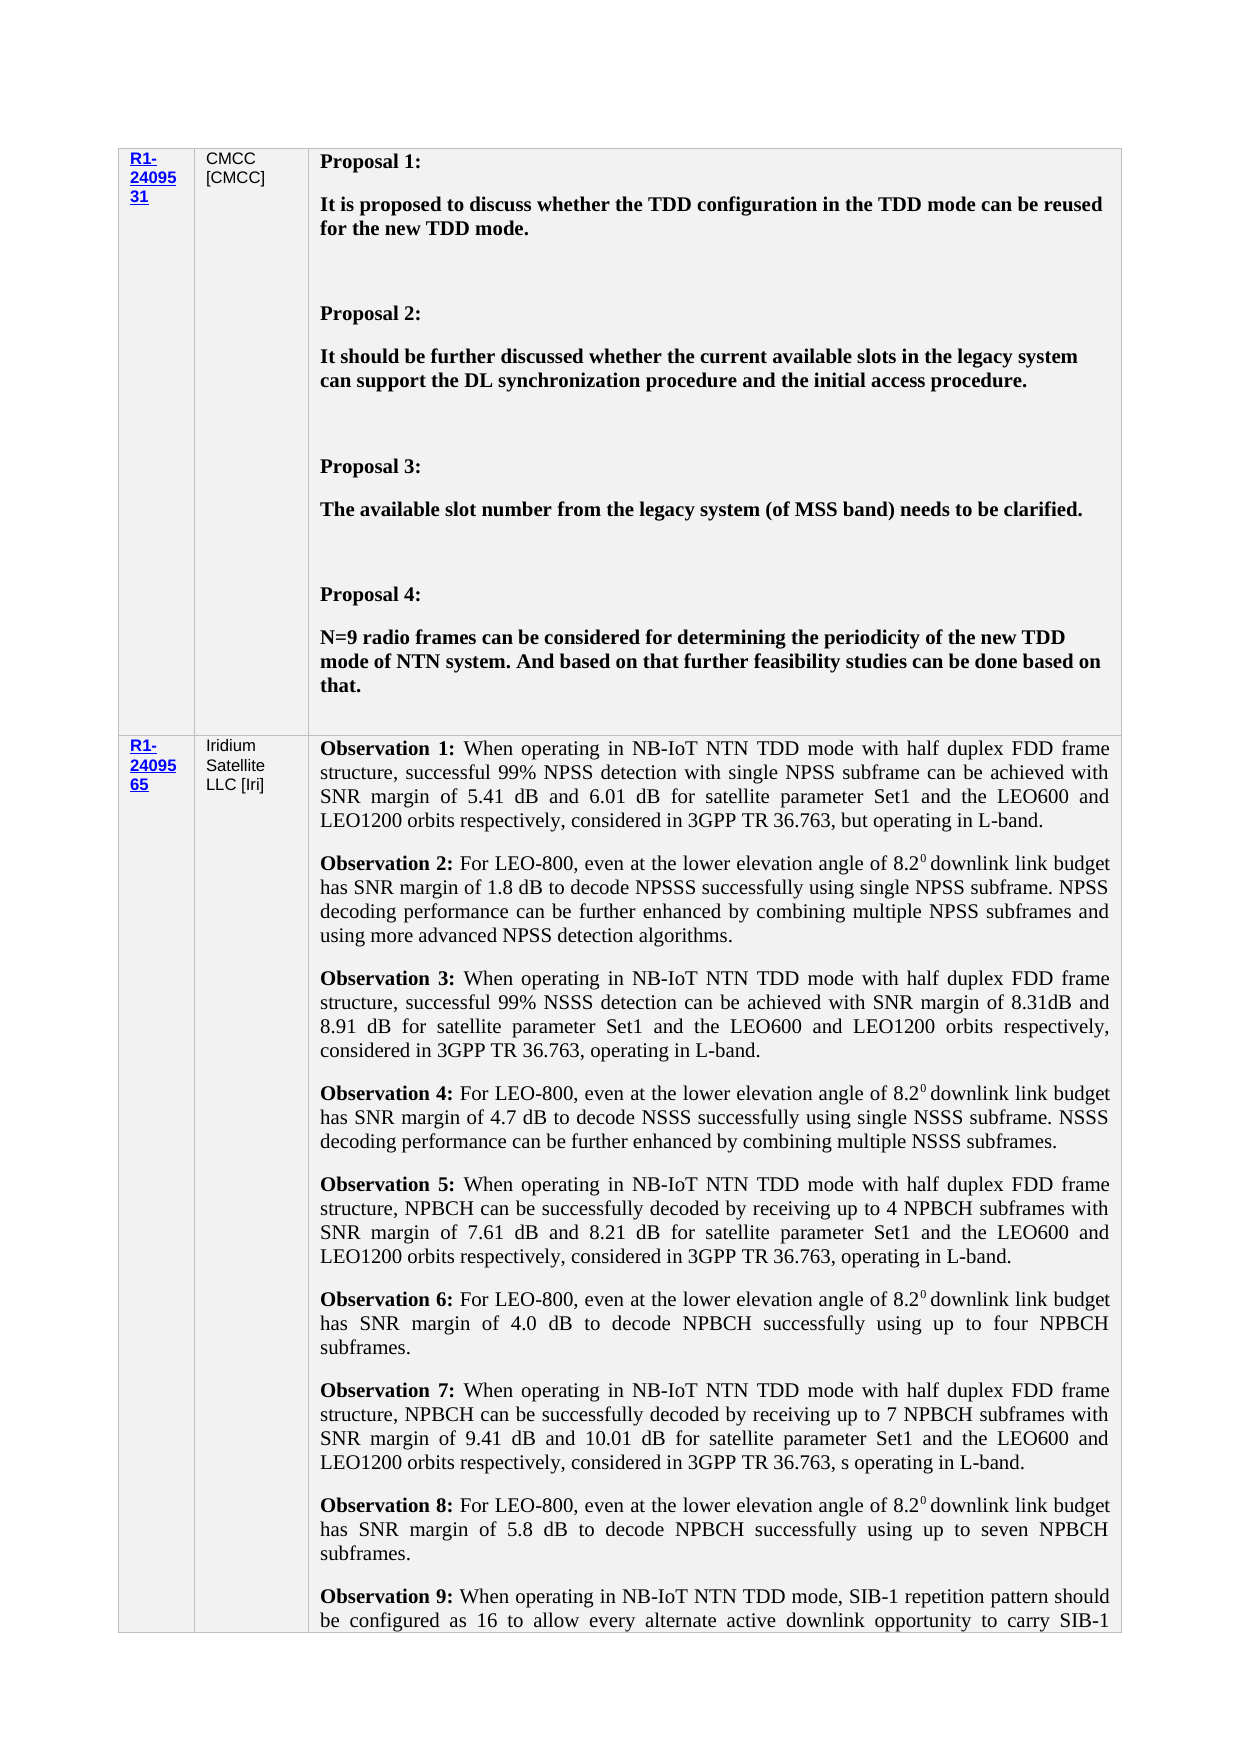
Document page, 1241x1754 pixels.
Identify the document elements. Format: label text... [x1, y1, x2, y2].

table_cell CMCC [CMCC] [195, 149, 308, 735]
table_cell R1-2409565 [119, 736, 194, 1632]
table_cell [309, 736, 1121, 1632]
table_cell Proposal 1: It is proposed to discuss whether the TDD configuration in the TDD mode can be reused for the new TDD mode. Proposal 2: It should be further discussed whether the current available slots in the legacy system can support the DL synchronization procedure and the initial access procedure. Proposal 3: The available slot number from the legacy system (of MSS band) needs to be clarified. Proposal 4: N=9 radio frames can be considered for determining the periodicity of the new TDD mode of NTN system. And based on that further feasibility studies can be done based on that. [309, 149, 1121, 735]
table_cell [195, 736, 308, 1632]
table_cell R1-2409531 [119, 149, 194, 735]
